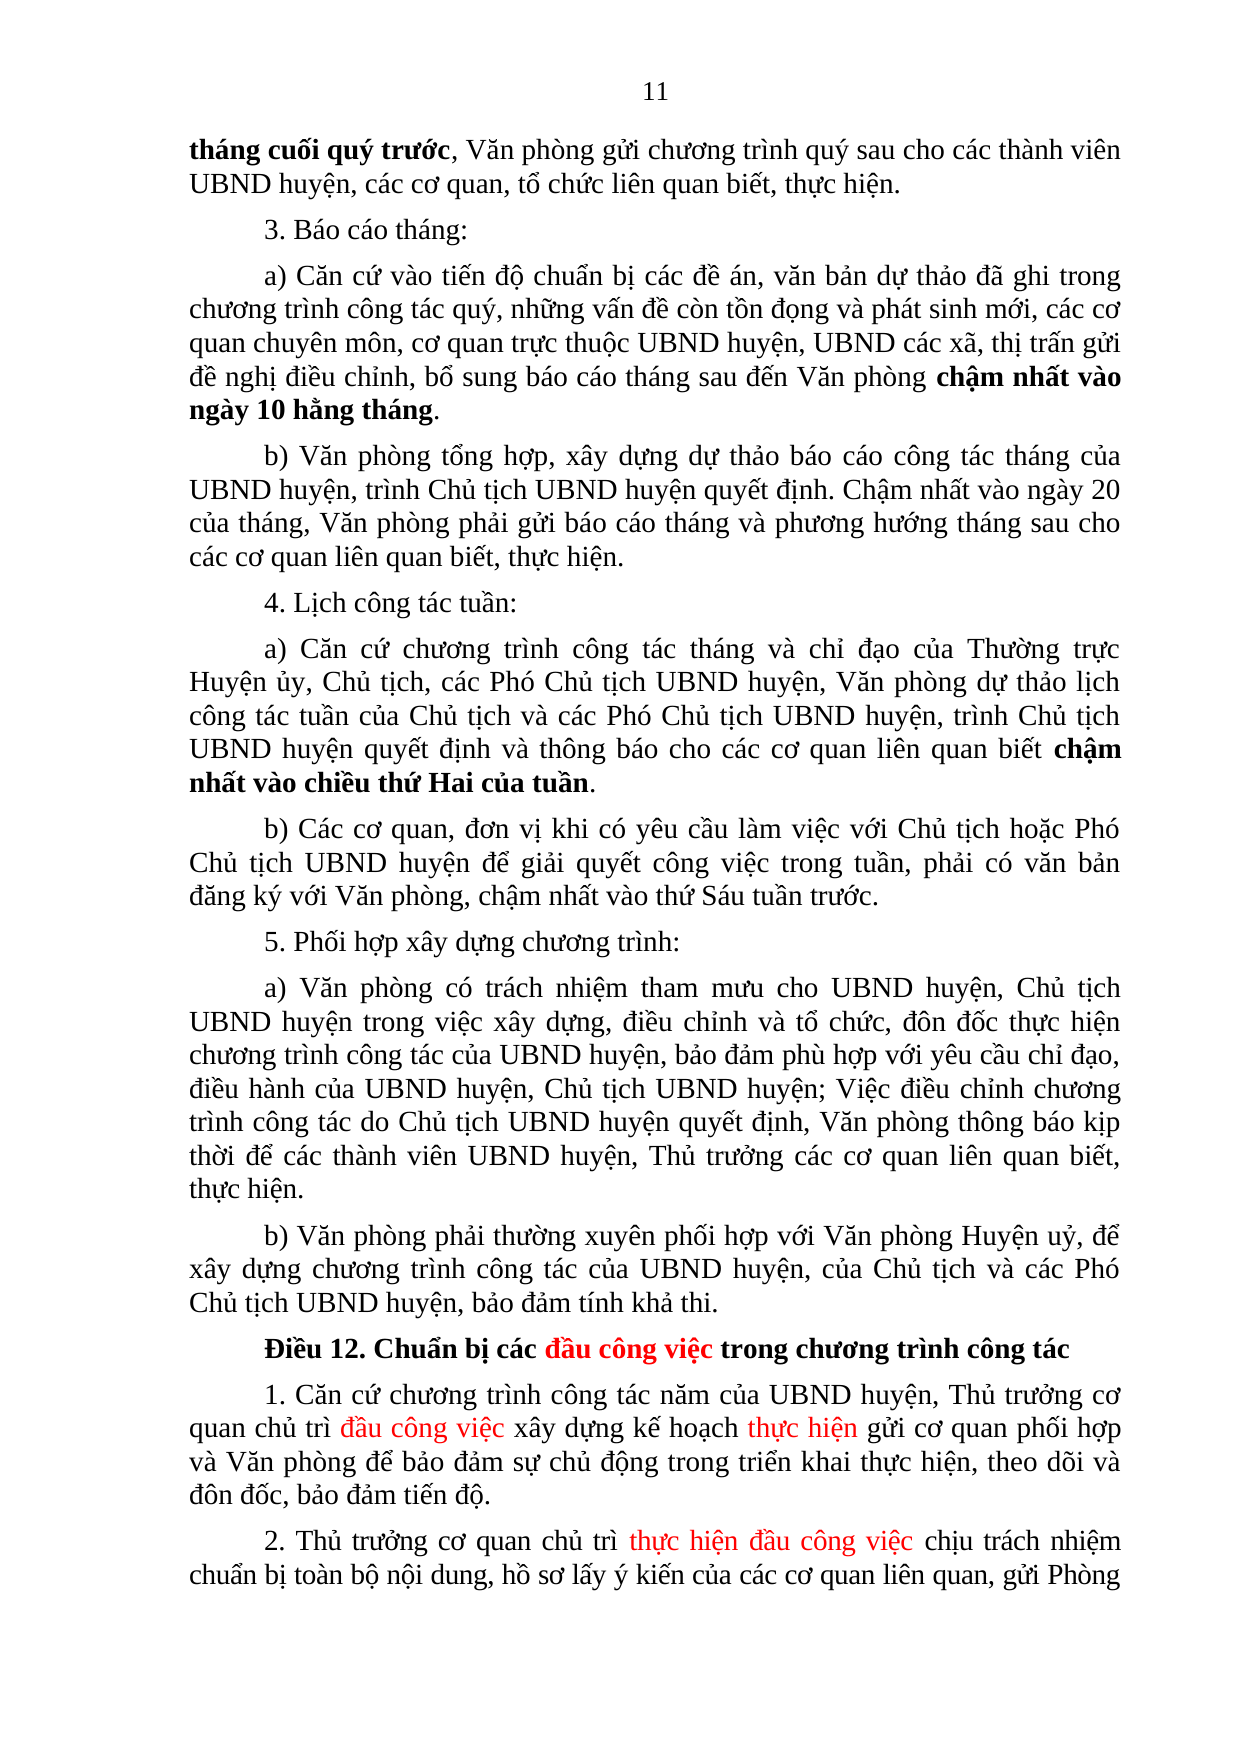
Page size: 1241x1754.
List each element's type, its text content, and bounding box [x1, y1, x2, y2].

text b) Văn phòng tổng hợp, xây dựng dự thảo báo cáo công tác tháng của UBND huyện, trình Chủ tịch UBND huyện quyết định. Chậm nhất vào ngày 20 của tháng, Văn phòng phải gửi báo cáo tháng và phương hướng tháng sau cho các cơ quan liên quan biết, thực hiện. [189, 438, 1122, 572]
text Điều 12. Chuẩn bị các đầu công việc trong chương trình công tác [189, 1331, 1122, 1364]
text 1. Căn cứ chương trình công tác năm của UBND huyện, Thủ trưởng cơ quan chủ trì đầu công việc xây dựng kế hoạch thực hiện gửi cơ quan phối hợp và Văn phòng để bảo đảm sự chủ động trong triển khai thực hiện, theo dõi và đôn đốc, bảo đảm tiến độ. [189, 1377, 1122, 1511]
text 3. Báo cáo tháng: [189, 212, 1122, 246]
text b) Văn phòng phải thường xuyên phối hợp với Văn phòng Huyện uỷ, để xây dựng chương trình công tác của UBND huyện, của Chủ tịch và các Phó Chủ tịch UBND huyện, bảo đảm tính khả thi. [189, 1218, 1122, 1318]
text 4. Lịch công tác tuần: [189, 585, 1122, 618]
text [189, 1523, 1122, 1591]
text 5. Phối hợp xây dựng chương trình: [189, 924, 1122, 958]
text a) Văn phòng có trách nhiệm tham mưu cho UBND huyện, Chủ tịch UBND huyện trong việc xây dựng, điều chỉnh và tổ chức, đôn đốc thực hiện chương trình công tác của UBND huyện, bảo đảm phù hợp với yêu cầu chỉ đạo, điều hành của UBND huyện, Chủ tịch UBND huyện; Việc điều chỉnh chương trình công tác do Chủ tịch UBND huyện quyết định, Văn phòng thông báo kịp thời để các thành viên UBND huyện, Thủ trưởng các cơ quan liên quan biết, thực hiện. [189, 970, 1122, 1205]
text a) Căn cứ chương trình công tác tháng và chỉ đạo của Thường trực Huyện ủy, Chủ tịch, các Phó Chủ tịch UBND huyện, Văn phòng dự thảo lịch công tác tuần của Chủ tịch và các Phó Chủ tịch UBND huyện, trình Chủ tịch UBND huyện quyết định và thông báo cho các cơ quan liên quan biết chậm nhất vào chiều thứ Hai của tuần. [189, 631, 1122, 799]
text a) Căn cứ vào tiến độ chuẩn bị các đề án, văn bản dự thảo đã ghi trong chương trình công tác quý, những vấn đề còn tồn đọng và phát sinh mới, các cơ quan chuyên môn, cơ quan trực thuộc UBND huyện, UBND các xã, thị trấn gửi đề nghị điều chỉnh, bổ sung báo cáo tháng sau đến Văn phòng chậm nhất vào ngày 10 hằng tháng. [189, 258, 1122, 426]
text b) Các cơ quan, đơn vị khi có yêu cầu làm việc với Chủ tịch hoặc Phó Chủ tịch UBND huyện để giải quyết công việc trong tuần, phải có văn bản đăng ký với Văn phòng, chậm nhất vào thứ Sáu tuần trước. [189, 811, 1122, 912]
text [189, 132, 1122, 199]
